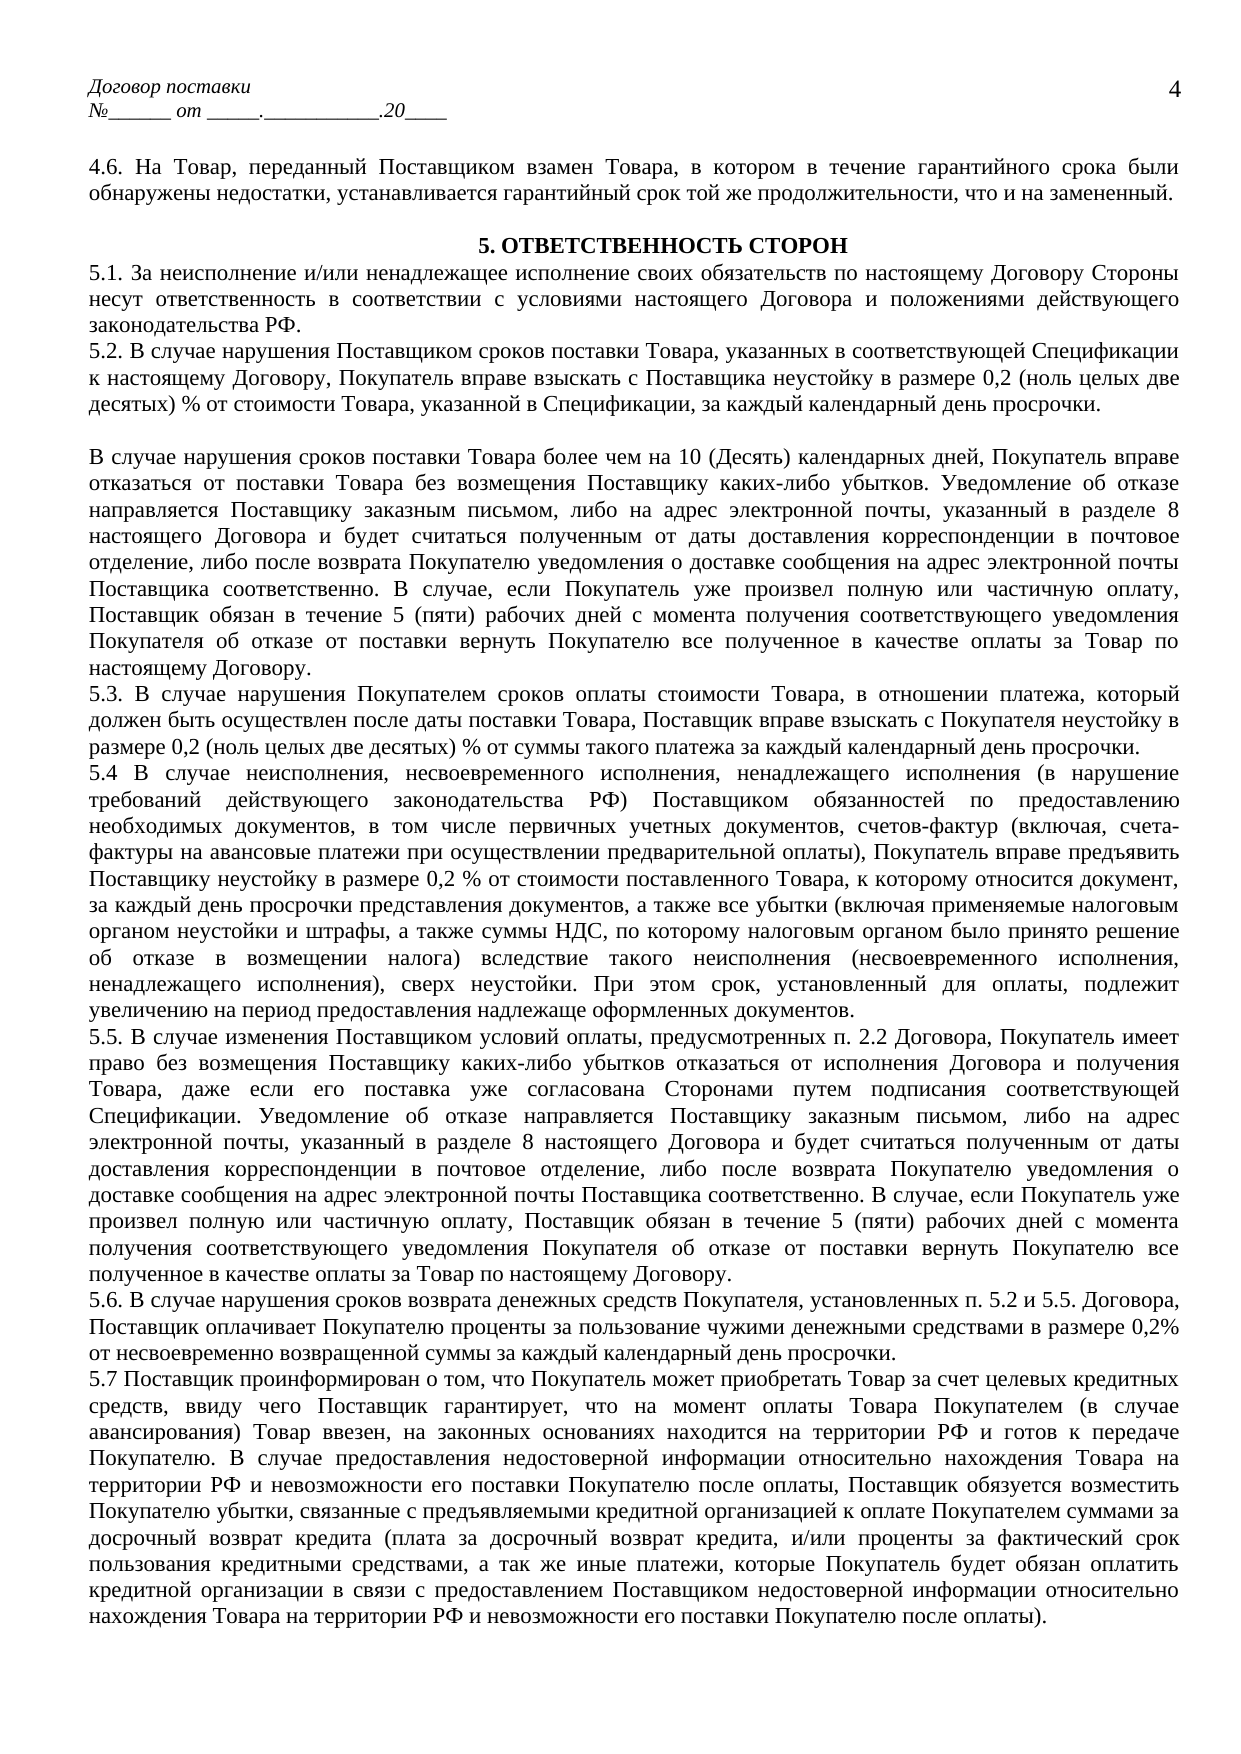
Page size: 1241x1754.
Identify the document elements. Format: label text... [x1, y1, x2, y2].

text 5.4 В случае неисполнения, несвоевременного исполнения, ненадлежащего исполнения (в нарушение требований действующего законодательства РФ) Поставщиком обязанностей по предоставлению необходимых документов, в том числе первичных учетных документов, счетов-фактур (включая, счета-фактуры на авансовые платежи при осуществлении предварительной оплаты), Покупатель вправе предъявить Поставщику неустойку в размере 0,2 % от стоимости поставленного Товара, к которому относится документ, за каждый день просрочки представления документов, а также все убытки (включая применяемые налоговым органом неустойки и штрафы, а также суммы НДС, по которому налоговым органом было принято решение об отказе в возмещении налога) вследствие такого неисполнения (несвоевременного исполнения, ненадлежащего исполнения), сверх неустойки. При этом срок, установленный для оплаты, подлежит увеличению на период предоставления надлежаще оформленных документов. [89, 759, 1181, 1023]
text 5. ОТВЕТСТВЕННОСТЬ СТОРОН [89, 232, 1181, 258]
text 5.5. В случае изменения Поставщиком условий оплаты, предусмотренных п. 2.2 Договора, Покупатель имеет право без возмещения Поставщику каких-либо убытков отказаться от исполнения Договора и получения Товара, даже если его поставка уже согласована Сторонами путем подписания соответствующей Спецификации. Уведомление об отказе направляется Поставщику заказным письмом, либо на адрес электронной почты, указанный в разделе 8 настоящего Договора и будет считаться полученным от даты доставления корреспонденции в почтовое отделение, либо после возврата Покупателю уведомления о доставке сообщения на адрес электронной почты Поставщика соответственно. В случае, если Покупатель уже произвел полную или частичную оплату, Поставщик обязан в течение 5 (пяти) рабочих дней с момента получения соответствующего уведомления Покупателя об отказе от поставки вернуть Покупателю все полученное в качестве оплаты за Товар по настоящему Договору. [89, 1023, 1181, 1286]
text 5.6. В случае нарушения сроков возврата денежных средств Покупателя, установленных п. 5.2 и 5.5. Договора, Поставщик оплачивает Покупателю проценты за пользование чужими денежными средствами в размере 0,2% от несвоевременно возвращенной суммы за каждый календарный день просрочки. [89, 1286, 1181, 1365]
text 5.1. За неисполнение и/или ненадлежащее исполнение своих обязательств по настоящему Договору Стороны несут ответственность в соответствии с условиями настоящего Договора и положениями действующего законодательства РФ. [89, 258, 1181, 338]
text 5.2. В случае нарушения Поставщиком сроков поставки Товара, указанных в соответствующей Спецификации к настоящему Договору, Покупатель вправе взыскать с Поставщика неустойку в размере 0,2 (ноль целых две десятых) % от стоимости Товара, указанной в Спецификации, за каждый календарный день просрочки. [89, 338, 1181, 417]
text 5.7 Поставщик проинформирован о том, что Покупатель может приобретать Товар за счет целевых кредитных средств, ввиду чего Поставщик гарантирует, что на момент оплаты Товара Покупателем (в случае авансирования) Товар ввезен, на законных основаниях находится на территории РФ и готов к передаче Покупателю. В случае предоставления недостоверной информации относительно нахождения Товара на территории РФ и невозможности его поставки Покупателю после оплаты, Поставщик обязуется возместить Покупателю убытки, связанные с предъявляемыми кредитной организацией к оплате Покупателем суммами за досрочный возврат кредита (плата за досрочный возврат кредита, и/или проценты за фактический срок пользования кредитными средствами, а так же иные платежи, которые Покупатель будет обязан оплатить кредитной организации в связи с предоставлением Поставщиком недостоверной информации относительно нахождения Товара на территории РФ и невозможности его поставки Покупателю после оплаты). [89, 1365, 1181, 1629]
text В случае нарушения сроков поставки Товара более чем на 10 (Десять) календарных дней, Покупатель вправе отказаться от поставки Товара без возмещения Поставщику каких-либо убытков. Уведомление об отказе направляется Поставщику заказным письмом, либо на адрес электронной почты, указанный в разделе 8 настоящего Договора и будет считаться полученным от даты доставления корреспонденции в почтовое отделение, либо после возврата Покупателю уведомления о доставке сообщения на адрес электронной почты Поставщика соответственно. В случае, если Покупатель уже произвел полную или частичную оплату, Поставщик обязан в течение 5 (пяти) рабочих дней с момента получения соответствующего уведомления Покупателя об отказе от поставки вернуть Покупателю все полученное в качестве оплаты за Товар по настоящему Договору. [89, 443, 1181, 680]
text 5.3. В случае нарушения Покупателем сроков оплаты стоимости Товара, в отношении платежа, который должен быть осуществлен после даты поставки Товара, Поставщик вправе взыскать с Покупателя неустойку в размере 0,2 (ноль целых две десятых) % от суммы такого платежа за каждый календарный день просрочки. [89, 680, 1181, 759]
text 4.6. На Товар, переданный Поставщиком взамен Товара, в котором в течение гарантийного срока были обнаружены недостатки, устанавливается гарантийный срок той же продолжительности, что и на замененный. [89, 153, 1181, 206]
